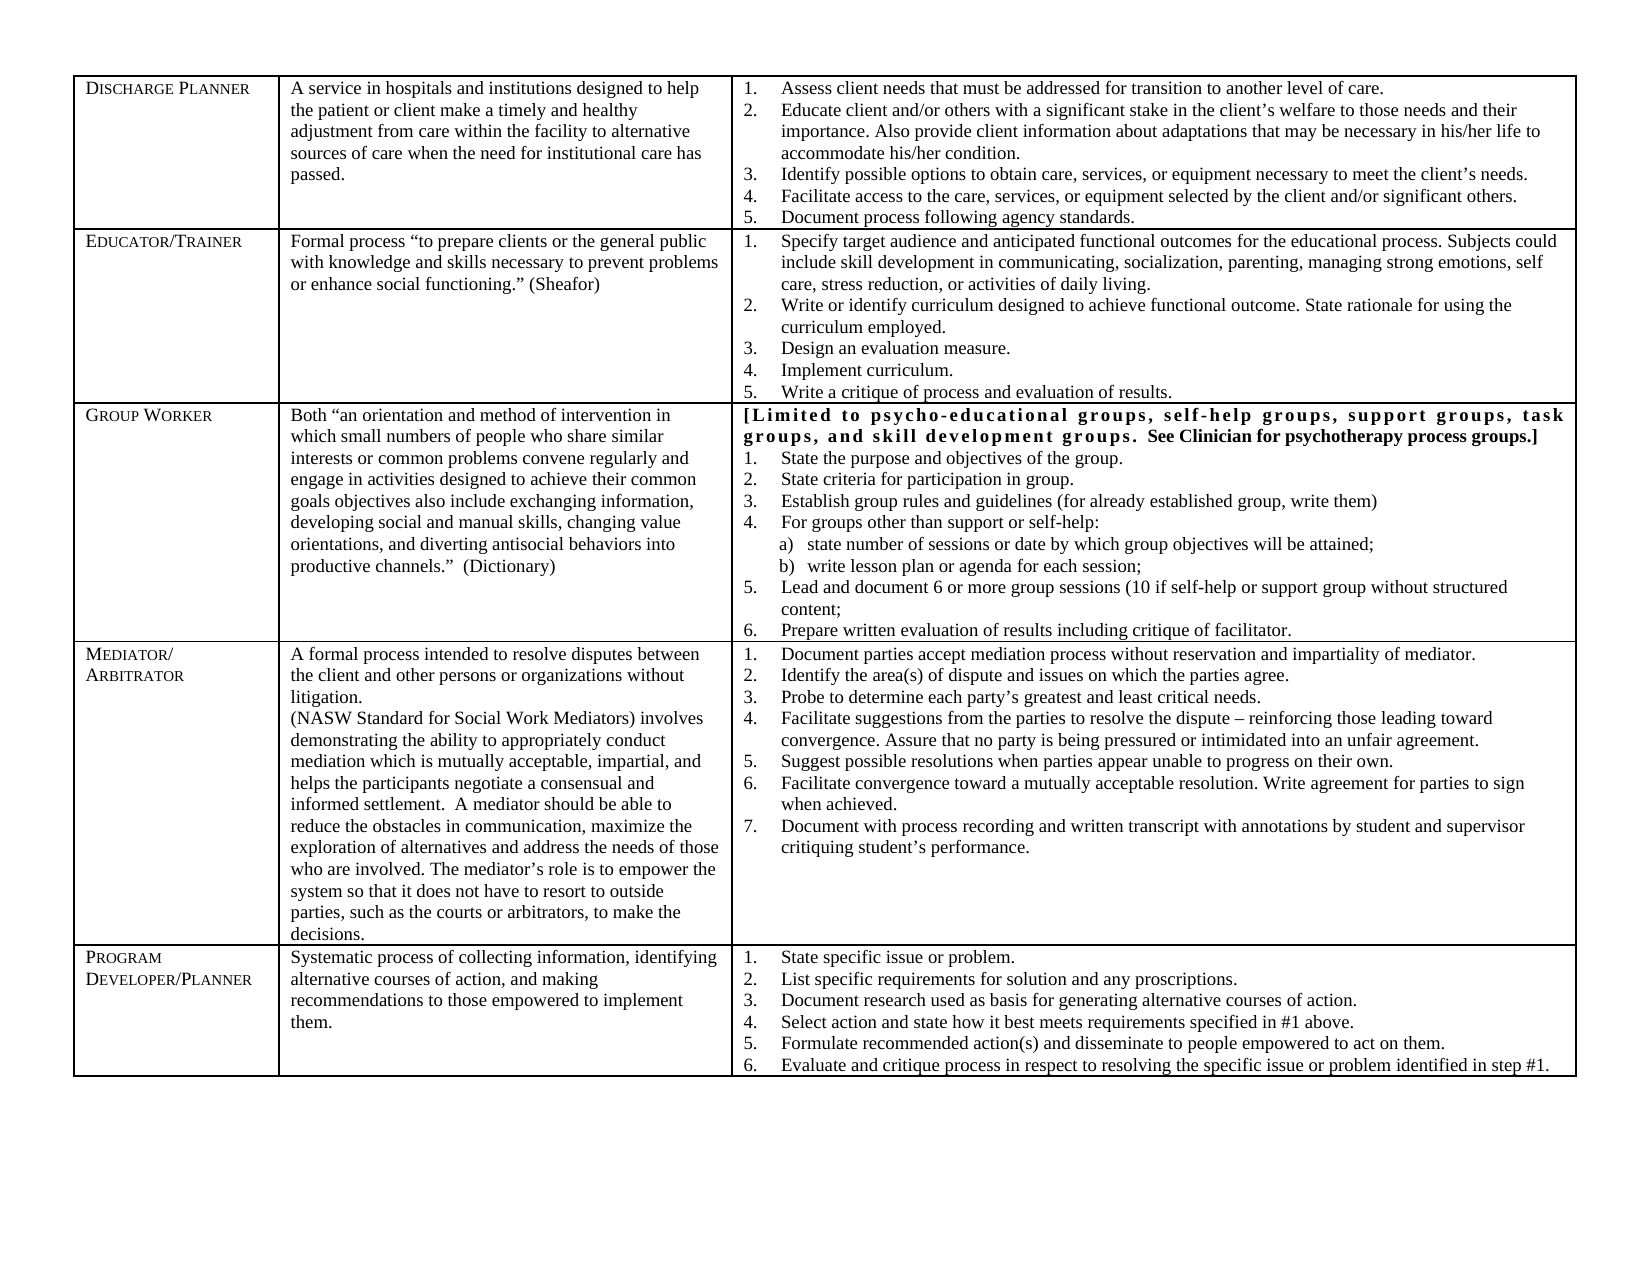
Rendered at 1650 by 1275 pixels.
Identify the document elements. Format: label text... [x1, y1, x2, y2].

table_cell Group Worker [75, 404, 278, 641]
table_cell Both “an orientation and method of intervention in which small numbers of people who share similar interests or common problems convene regularly and engage in activities designed to achieve their common goals objectives also include exchanging information, developing social and manual skills, changing value orientations, and diverting antisocial behaviors into productive channels.” (Dictionary) [280, 404, 731, 641]
table_cell [Limited to psycho-educational groups, self-help groups, support groups, task groups, and skill development groups. See Clinician for psychotherapy process groups.] State the purpose and objectives of the group. State criteria for participation in group. Establish group rules and guidelines (for already established group, write them) For groups other than support or self-help: state number of sessions or date by which group objectives will be attained; write lesson plan or agenda for each session; Lead and document 6 or more group sessions (10 if self-help or support group without structured content; Prepare written evaluation of results including critique of facilitator. [733, 404, 1575, 641]
table_cell Mediator/Arbitrator [75, 642, 278, 944]
table_cell Program Developer/Planner [75, 946, 278, 1075]
table_cell Systematic process of collecting information, identifying alternative courses of action, and making recommendations to those empowered to implement them. [280, 946, 731, 1075]
table_cell Document parties accept mediation process without reservation and impartiality of mediator. Identify the area(s) of dispute and issues on which the parties agree. Probe to determine each party’s greatest and least critical needs. Facilitate suggestions from the parties to resolve the dispute – reinforcing those leading toward convergence. Assure that no party is being pressured or intimidated into an unfair agreement. Suggest possible resolutions when parties appear unable to progress on their own. Facilitate convergence toward a mutually acceptable resolution. Write agreement for parties to sign when achieved. Document with process recording and written transcript with annotations by student and supervisor critiquing student’s performance. [733, 642, 1575, 944]
table_cell Specify target audience and anticipated functional outcomes for the educational process. Subjects could include skill development in communicating, socialization, parenting, managing strong emotions, self care, stress reduction, or activities of daily living. Write or identify curriculum designed to achieve functional outcome. State rationale for using the curriculum employed. Design an evaluation measure. Implement curriculum. Write a critique of process and evaluation of results. [733, 230, 1575, 402]
table_header Assess client needs that must be addressed for transition to another level of care. Educate client and/or others with a significant stake in the client’s welfare to those needs and their importance. Also provide client information about adaptations that may be necessary in his/her life to accommodate his/her condition. Identify possible options to obtain care, services, or equipment necessary to meet the client’s needs. Facilitate access to the care, services, or equipment selected by the client and/or significant others. Document process following agency standards. [733, 77, 1575, 228]
table_header Discharge Planner [75, 77, 278, 228]
table_cell Educator/Trainer [75, 230, 278, 402]
table_cell State specific issue or problem. List specific requirements for solution and any proscriptions. Document research used as basis for generating alternative courses of action. Select action and state how it best meets requirements specified in #1 above. Formulate recommended action(s) and disseminate to people empowered to act on them. Evaluate and critique process in respect to resolving the specific issue or problem identified in step #1. [733, 946, 1575, 1075]
table_cell A formal process intended to resolve disputes between the client and other persons or organizations without litigation. (NASW Standard for Social Work Mediators) involves demonstrating the ability to appropriately conduct mediation which is mutually acceptable, impartial, and helps the participants negotiate a consensual and informed settlement. A mediator should be able to reduce the obstacles in communication, maximize the exploration of alternatives and address the needs of those who are involved. The mediator’s role is to empower the system so that it does not have to resort to outside parties, such as the courts or arbitrators, to make the decisions. [280, 642, 731, 944]
table_header A service in hospitals and institutions designed to help the patient or client make a timely and healthy adjustment from care within the facility to alternative sources of care when the need for institutional care has passed. [280, 77, 731, 228]
table_cell Formal process “to prepare clients or the general public with knowledge and skills necessary to prevent problems or enhance social functioning.” (Sheafor) [280, 230, 731, 402]
